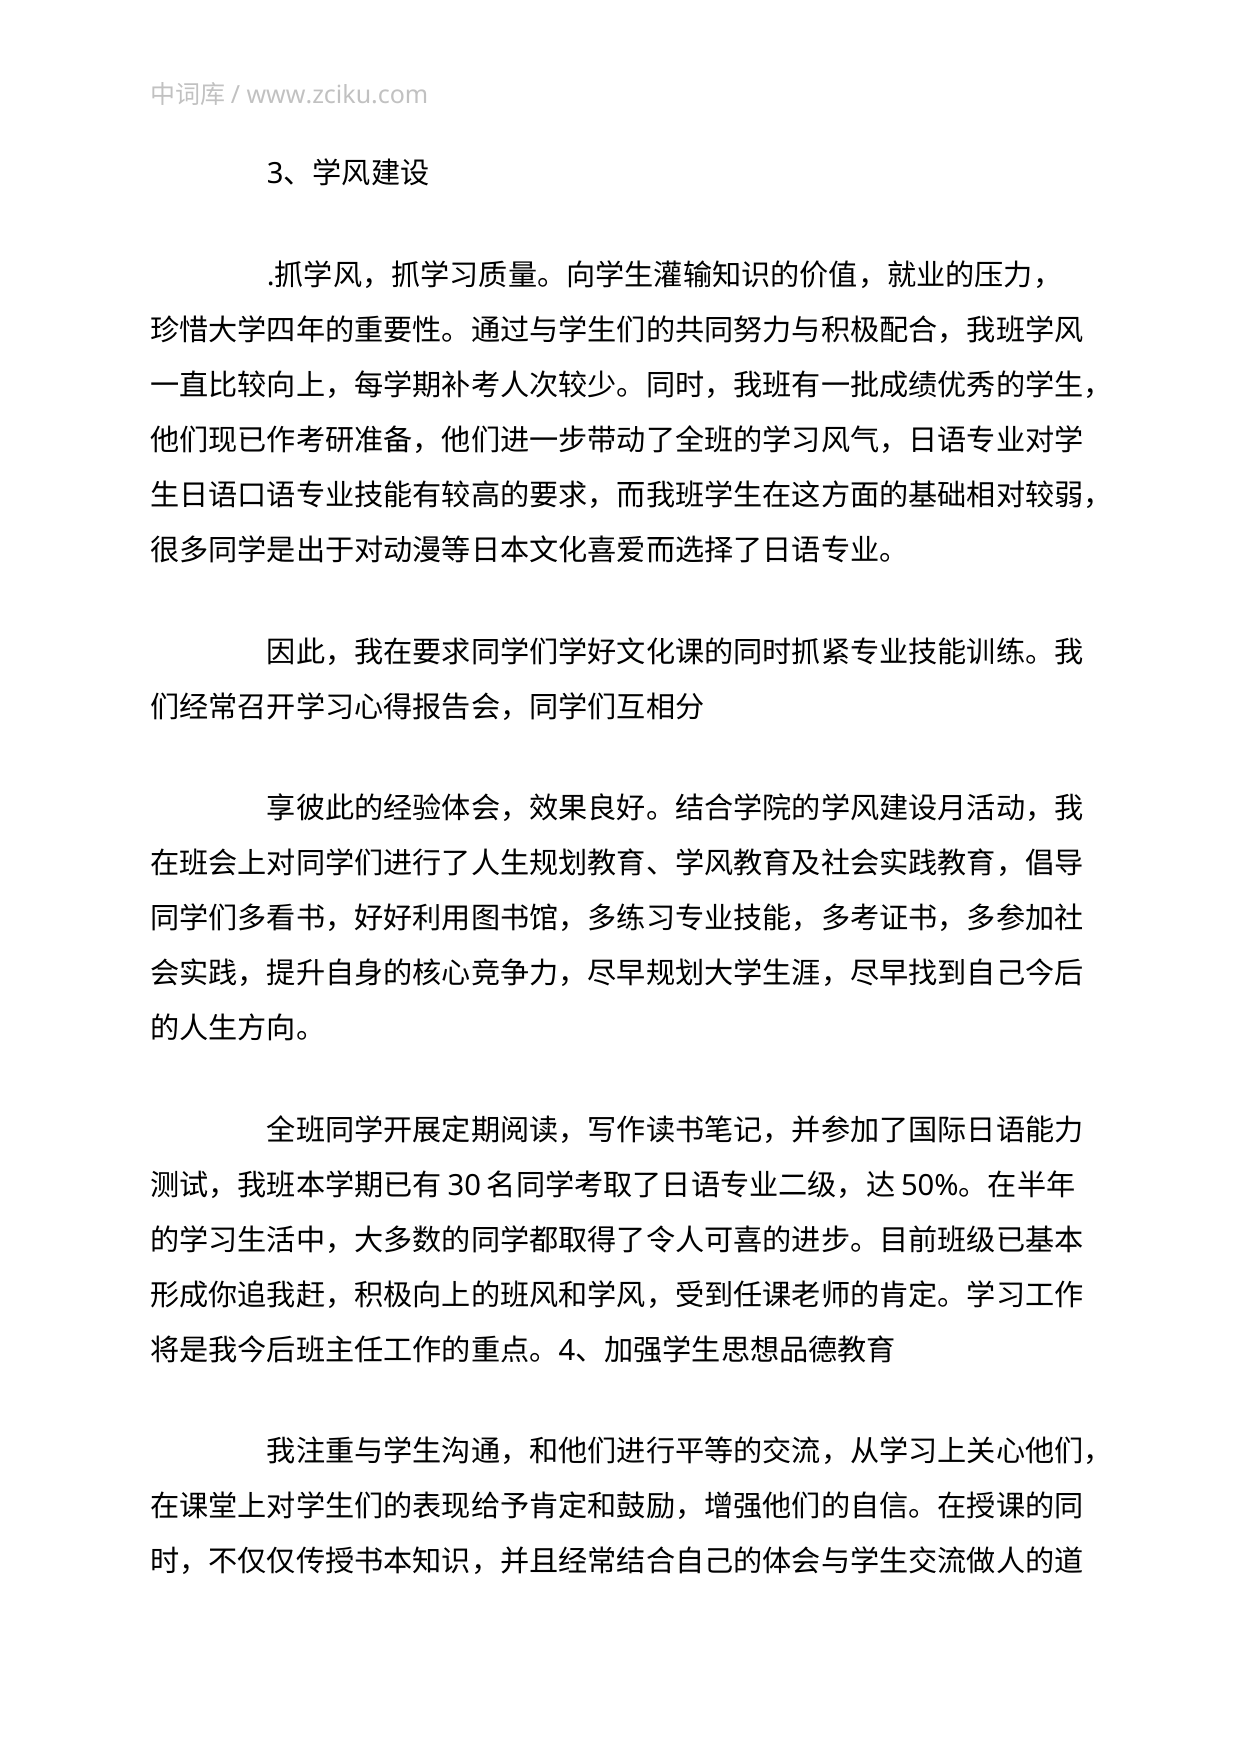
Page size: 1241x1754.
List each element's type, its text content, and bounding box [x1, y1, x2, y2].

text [150, 1428, 1090, 1580]
text 3、学风建设 [150, 150, 1090, 192]
text 因此，我在要求同学们学好文化课的同时抓紧专业技能训练。我们经常召开学习心得报告会，同学们互相分 [150, 628, 1090, 726]
text 全班同学开展定期阅读，写作读书笔记，并参加了国际日语能力测试，我班本学期已有30名同学考取了日语专业二级，达50%。在半年的学习生活中，大多数的同学都取得了令人可喜的进步。目前班级已基本形成你追我赶，积极向上的班风和学风，受到任课老师的肯定。学习工作将是我今后班主任工作的重点。4、加强学生思想品德教育 [150, 1106, 1090, 1368]
text 享彼此的经验体会，效果良好。结合学院的学风建设月活动，我在班会上对同学们进行了人生规划教育、学风教育及社会实践教育，倡导同学们多看书，好好利用图书馆，多练习专业技能，多考证书，多参加社会实践，提升自身的核心竞争力，尽早规划大学生涯，尽早找到自己今后的人生方向。 [150, 785, 1090, 1047]
text .抓学风，抓学习质量。向学生灌输知识的价值，就业的压力，珍惜大学四年的重要性。通过与学生们的共同努力与积极配合，我班学风一直比较向上，每学期补考人次较少。同时，我班有一批成绩优秀的学生，他们现已作考研准备，他们进一步带动了全班的学习风气，日语专业对学生日语口语专业技能有较高的要求，而我班学生在这方面的基础相对较弱，很多同学是出于对动漫等日本文化喜爱而选择了日语专业。 [150, 252, 1090, 569]
